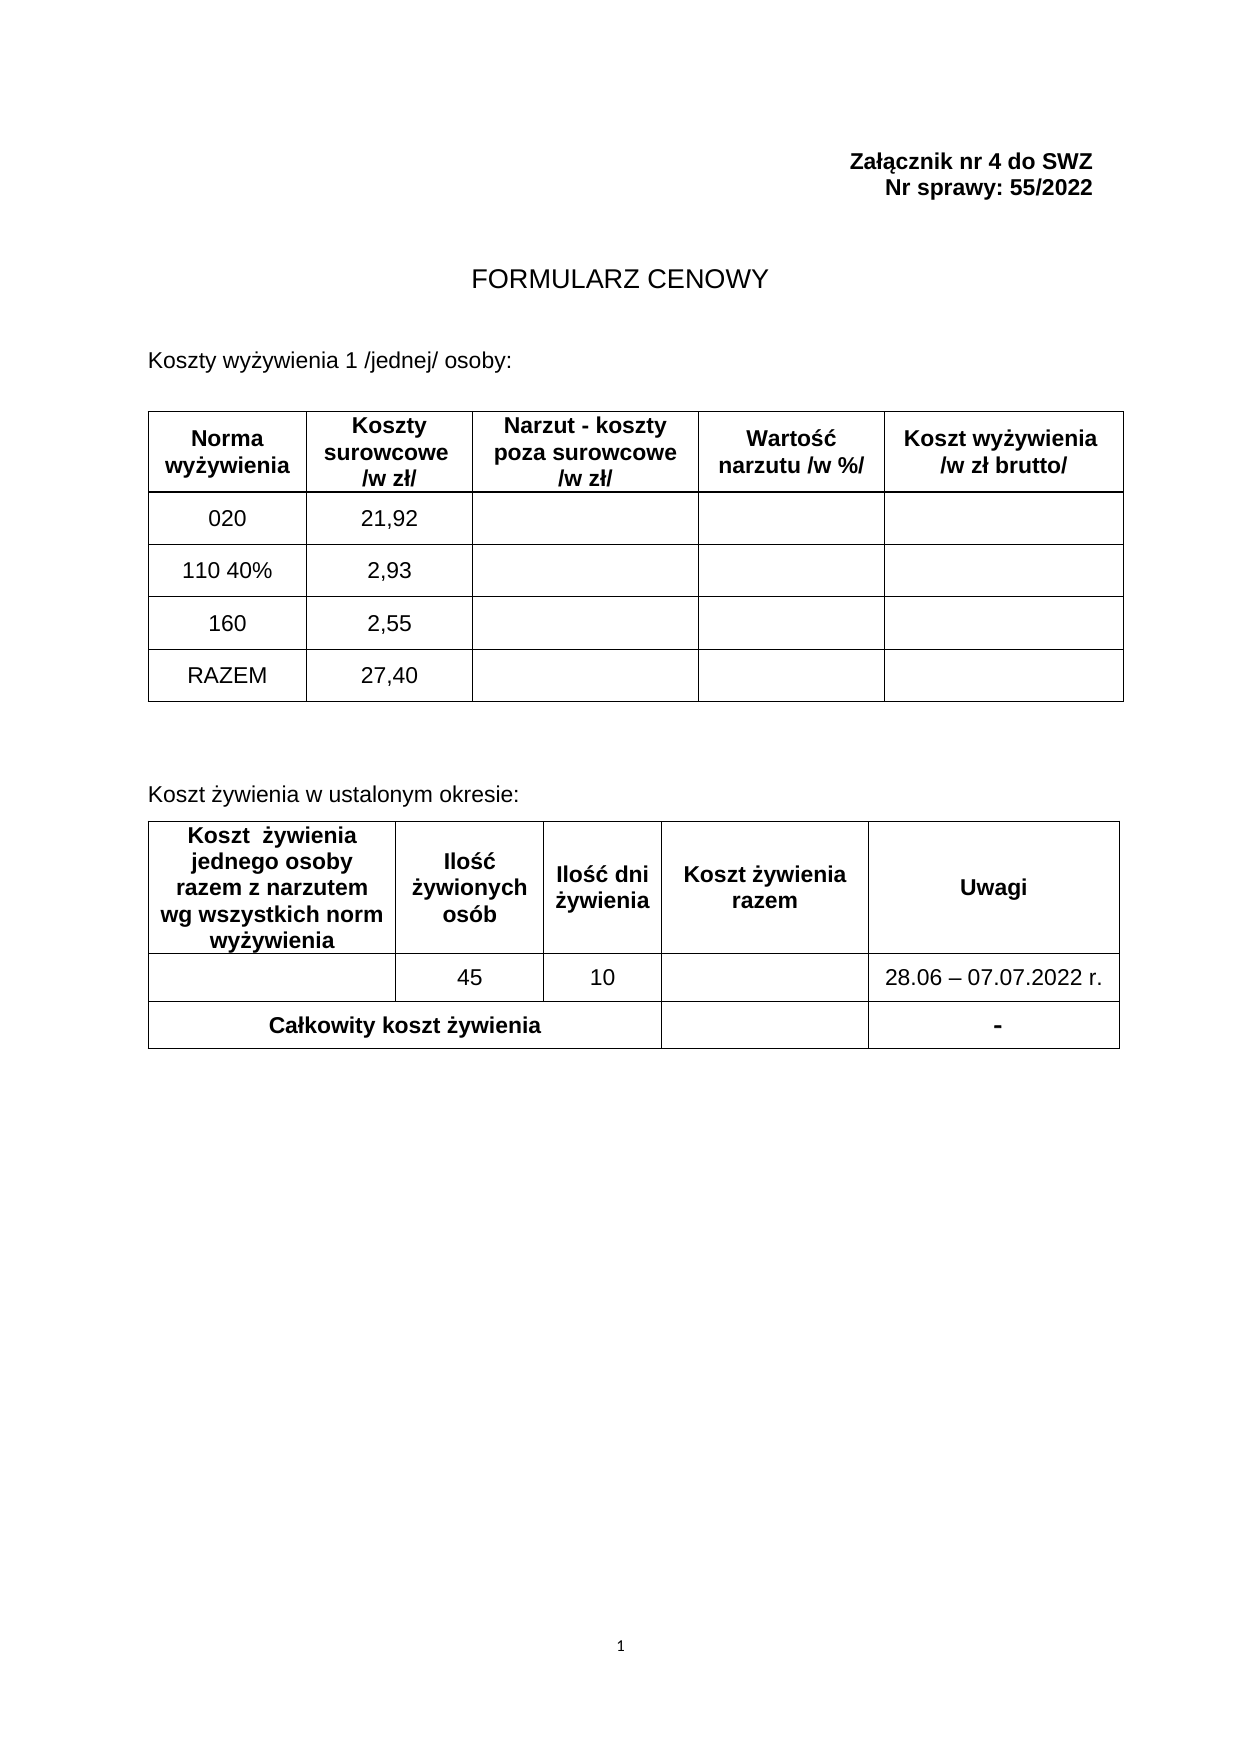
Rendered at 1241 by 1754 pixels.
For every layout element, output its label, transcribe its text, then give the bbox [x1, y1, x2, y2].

table_cell 10 [544, 954, 661, 1001]
table_cell 45 [396, 954, 543, 1001]
text Nr sprawy: 55/2022 [148, 174, 1093, 200]
table_header Narzut - koszty poza surowcowe /w zł/ [473, 412, 698, 491]
text Koszty wyżywienia 1 /jednej/ osoby: [148, 347, 1093, 373]
table_header Koszt wyżywienia /w zł brutto/ [885, 412, 1123, 491]
table_cell [699, 545, 884, 596]
table_cell [885, 545, 1123, 596]
table_cell 110 40% [149, 545, 306, 596]
table_cell Całkowity koszt żywienia [149, 1002, 661, 1048]
table_cell [473, 597, 698, 648]
table_cell RAZEM [149, 650, 306, 701]
table_cell [885, 650, 1123, 701]
table_header Koszt żywienia jednego osoby razem z narzutem wg wszystkich norm wyżywienia [149, 822, 395, 953]
table_header Wartość narzutu /w %/ [699, 412, 884, 491]
table_cell [473, 650, 698, 701]
text FORMULARZ CENOWY [148, 263, 1093, 294]
table_cell [699, 597, 884, 648]
text Załącznik nr 4 do SWZ [148, 148, 1093, 174]
table_cell 27,40 [307, 650, 472, 701]
table_cell 160 [149, 597, 306, 648]
table_cell [699, 493, 884, 544]
table_cell 020 [149, 493, 306, 544]
table_cell 2,55 [307, 597, 472, 648]
table_header Uwagi [869, 822, 1119, 953]
table_cell 21,92 [307, 493, 472, 544]
table_header Koszty surowcowe /w zł/ [307, 412, 472, 491]
table_cell [473, 545, 698, 596]
table_cell [473, 493, 698, 544]
table_cell [149, 954, 395, 1001]
table_cell 2,93 [307, 545, 472, 596]
table_header Koszt żywienia razem [662, 822, 868, 953]
table_cell [885, 493, 1123, 544]
table_header Ilość dni żywienia [544, 822, 661, 953]
table_cell [662, 954, 868, 1001]
table_header Ilość żywionych osób [396, 822, 543, 953]
table_header Norma wyżywienia [149, 412, 306, 491]
table_cell [869, 1002, 1119, 1048]
table_cell [885, 597, 1123, 648]
text Koszt żywienia w ustalonym okresie: [148, 781, 1093, 807]
table_cell 28.06 – 07.07.2022 r. [869, 954, 1119, 1001]
table_cell [699, 650, 884, 701]
table_cell [662, 1002, 868, 1048]
